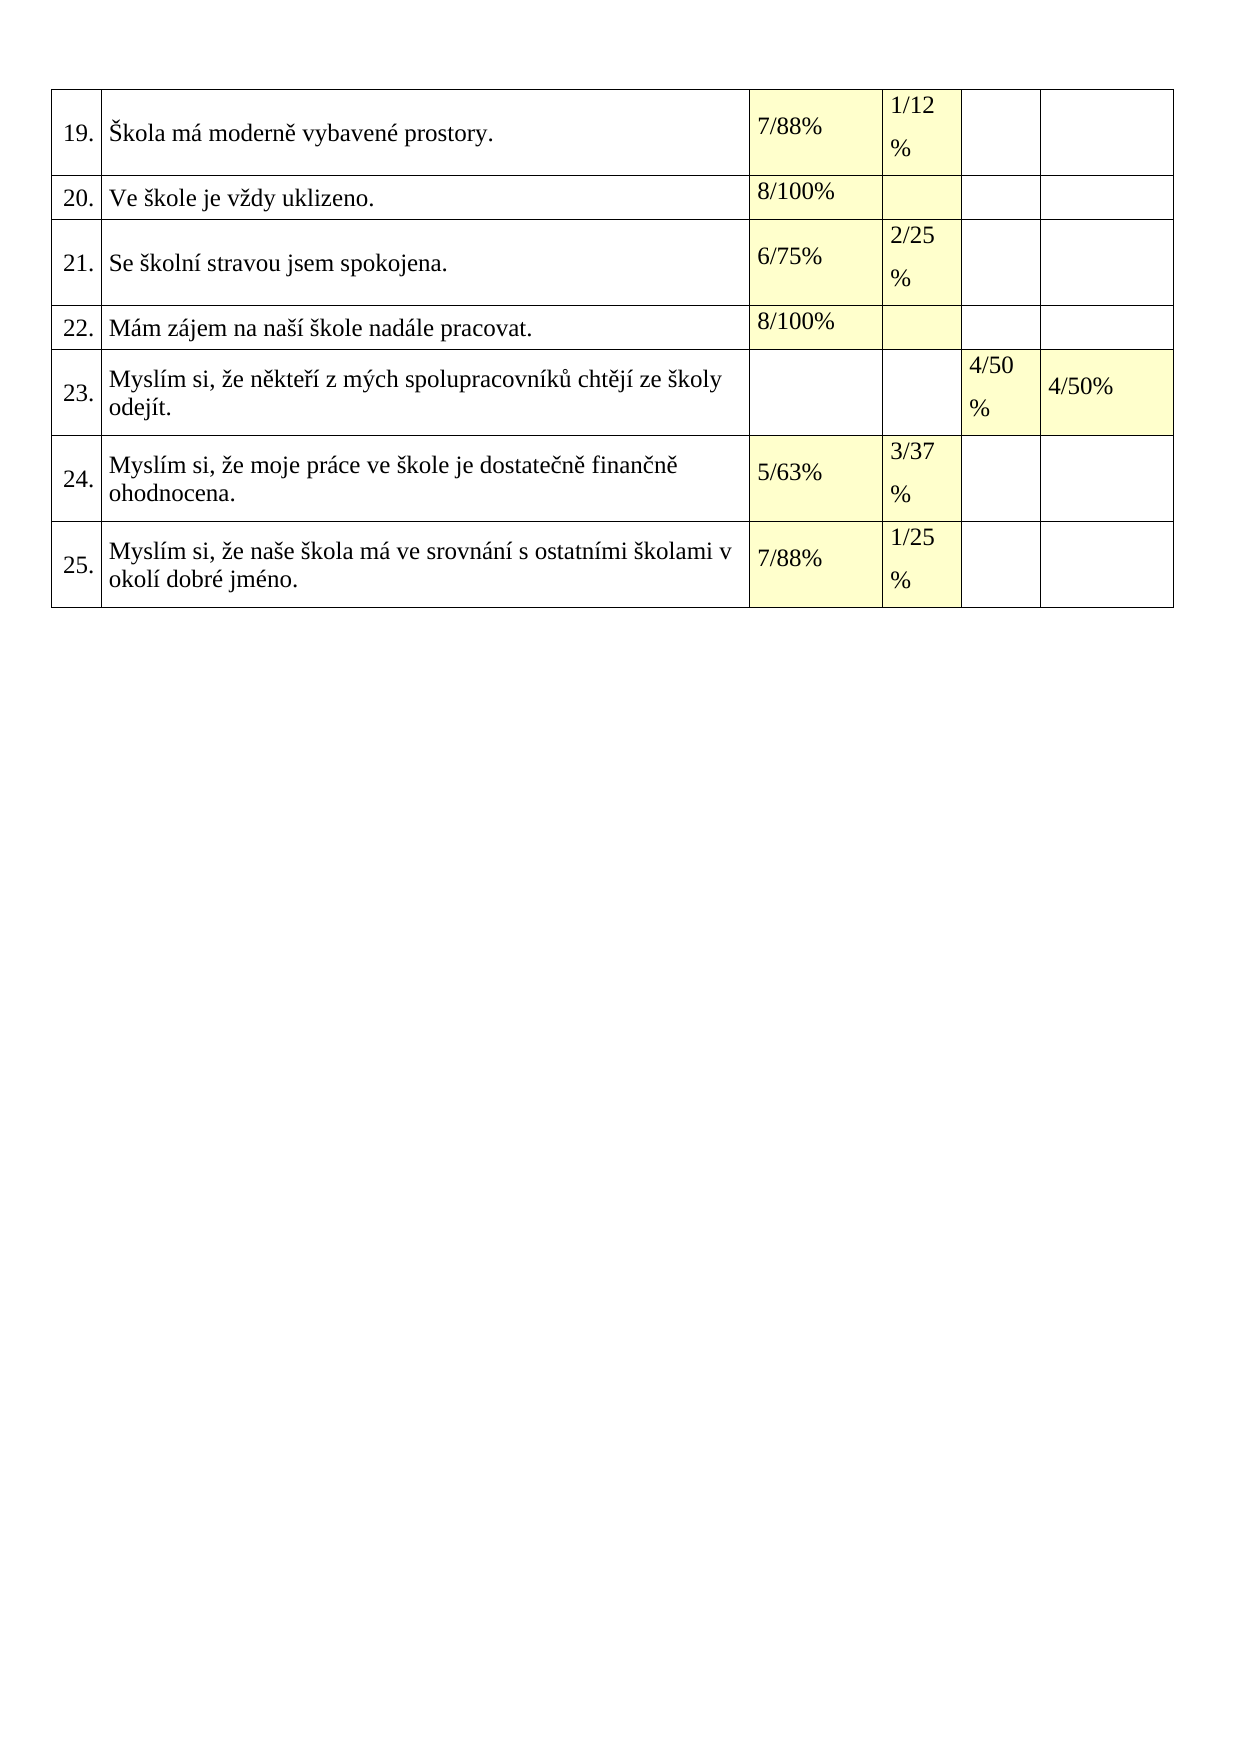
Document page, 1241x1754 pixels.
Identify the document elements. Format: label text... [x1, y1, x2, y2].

table_cell 21. [52, 220, 101, 305]
table_cell Ve škole je vždy uklizeno. [102, 176, 749, 219]
table_cell [962, 176, 1040, 219]
table_cell Myslím si, že naše škola má ve srovnání s ostatními školami v okolí dobré jméno. [102, 522, 749, 607]
table_cell Mám zájem na naší škole nadále pracovat. [102, 306, 749, 349]
table_cell [1041, 436, 1173, 521]
table_cell Škola má moderně vybavené prostory. [102, 90, 749, 175]
table_cell 8/100% [750, 176, 882, 219]
table_cell [883, 176, 961, 219]
table_cell [1041, 220, 1173, 305]
table_cell 7/88% [750, 90, 882, 175]
table_cell 6/75% [750, 220, 882, 305]
table_cell Myslím si, že někteří z mých spolupracovníků chtějí ze školy odejít. [102, 350, 749, 435]
table_cell [962, 90, 1040, 175]
table_cell 4/50% [1041, 350, 1173, 435]
table_cell 2/25% [883, 220, 961, 305]
table_cell 22. [52, 306, 101, 349]
table_cell [1041, 306, 1173, 349]
table_cell [883, 350, 961, 435]
table_cell [962, 220, 1040, 305]
table_cell [1041, 90, 1173, 175]
table_cell [962, 522, 1040, 607]
table_cell 3/37% [883, 436, 961, 521]
table_cell 1/12% [883, 90, 961, 175]
table_cell 23. [52, 350, 101, 435]
table_cell 20. [52, 176, 101, 219]
table_cell 7/88% [750, 522, 882, 607]
table_cell [962, 436, 1040, 521]
table_cell [883, 306, 961, 349]
table_cell Myslím si, že moje práce ve škole je dostatečně finančně ohodnocena. [102, 436, 749, 521]
table_cell [1041, 522, 1173, 607]
table_cell 4/50% [962, 350, 1040, 435]
table_cell Se školní stravou jsem spokojena. [102, 220, 749, 305]
table_cell 25. [52, 522, 101, 607]
table_cell 19. [52, 90, 101, 175]
table_cell [750, 350, 882, 435]
table_cell 5/63% [750, 436, 882, 521]
table_cell [962, 306, 1040, 349]
table_cell 1/25% [883, 522, 961, 607]
table_cell 24. [52, 436, 101, 521]
table_cell [1041, 176, 1173, 219]
table_cell 8/100% [750, 306, 882, 349]
